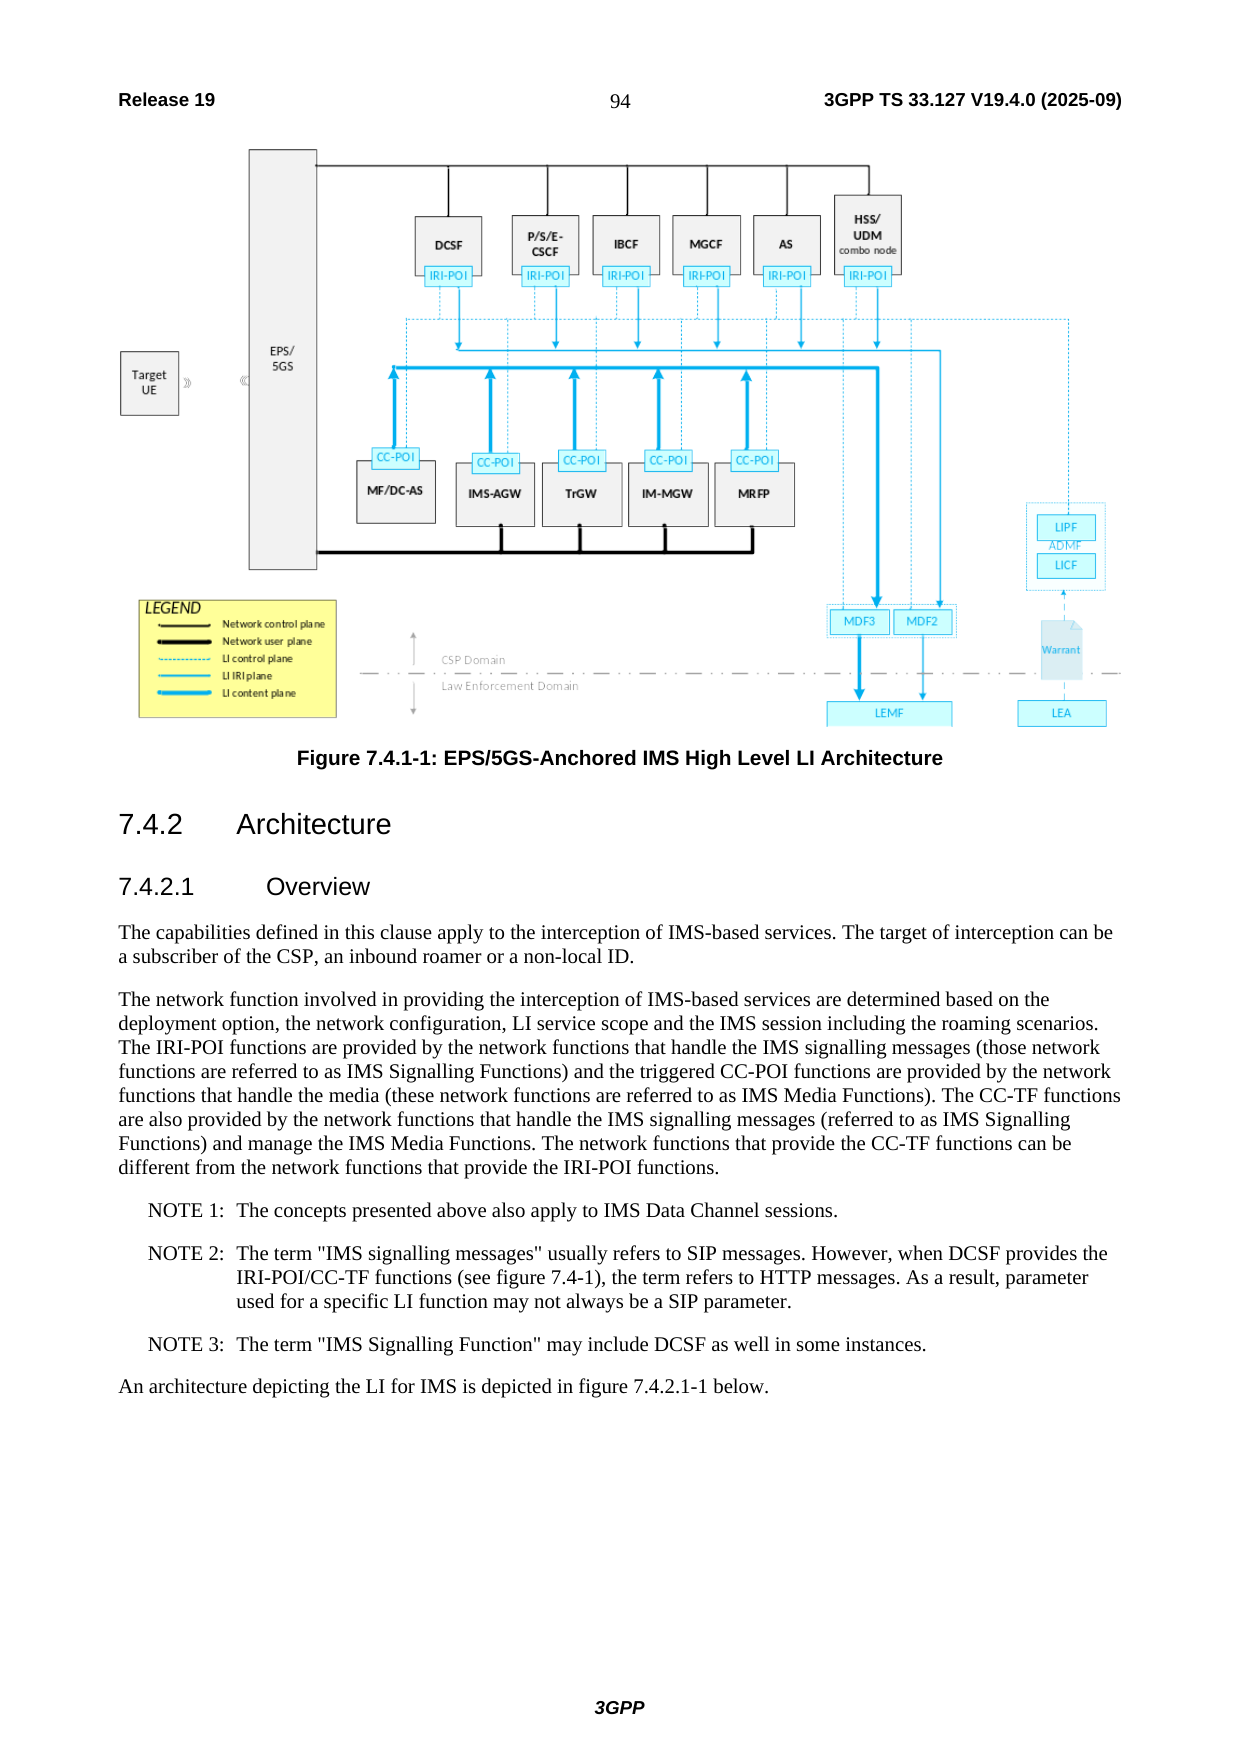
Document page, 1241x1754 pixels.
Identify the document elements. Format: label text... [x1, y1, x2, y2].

text NOTE 3: The term "IMS Signalling Function" may include DCSF as well in some instances. [148, 1331, 1122, 1356]
text NOTE 2: The term "IMS signalling messages" usually refers to SIP messages. However, when DCSF provides the IRI-POI/CC-TF functions (see figure 7.4-1), the term refers to HTTP messages. As a result, parameter used for a specific LI function may not always be a SIP parameter. [148, 1241, 1122, 1313]
subtitle 7.4.2 Architecture [118, 807, 1122, 841]
subtitle 7.4.2.1 Overview [118, 872, 1122, 901]
text The network function involved in providing the interception of IMS-based services are determined based on the deployment option, the network configuration, LI service scope and the IMS session including the roaming scenarios. The IRI-POI functions are provided by the network functions that handle the IMS signalling messages (those network functions are referred to as IMS Signalling Functions) and the triggered CC-POI functions are provided by the network functions that handle the media (these network functions are referred to as IMS Media Functions). The CC-TF functions are also provided by the network functions that handle the IMS signalling messages (referred to as IMS Signalling Functions) and manage the IMS Media Functions. The network functions that provide the CC-TF functions can be different from the network functions that provide the IRI-POI functions. [118, 986, 1122, 1179]
text The capabilities defined in this clause apply to the interception of IMS-based services. The target of interception can be a subscriber of the CSP, an inbound roamer or a non-local ID. [118, 919, 1122, 968]
text NOTE 1: The concepts presented above also apply to IMS Data Channel sessions. [148, 1198, 1122, 1222]
text Figure 7.4.1-1: EPS/5GS-Anchored IMS High Level LI Architecture [118, 746, 1122, 770]
text An architecture depicting the LI for IMS is depicted in figure 7.4.2.1-1 below. [118, 1374, 1122, 1398]
